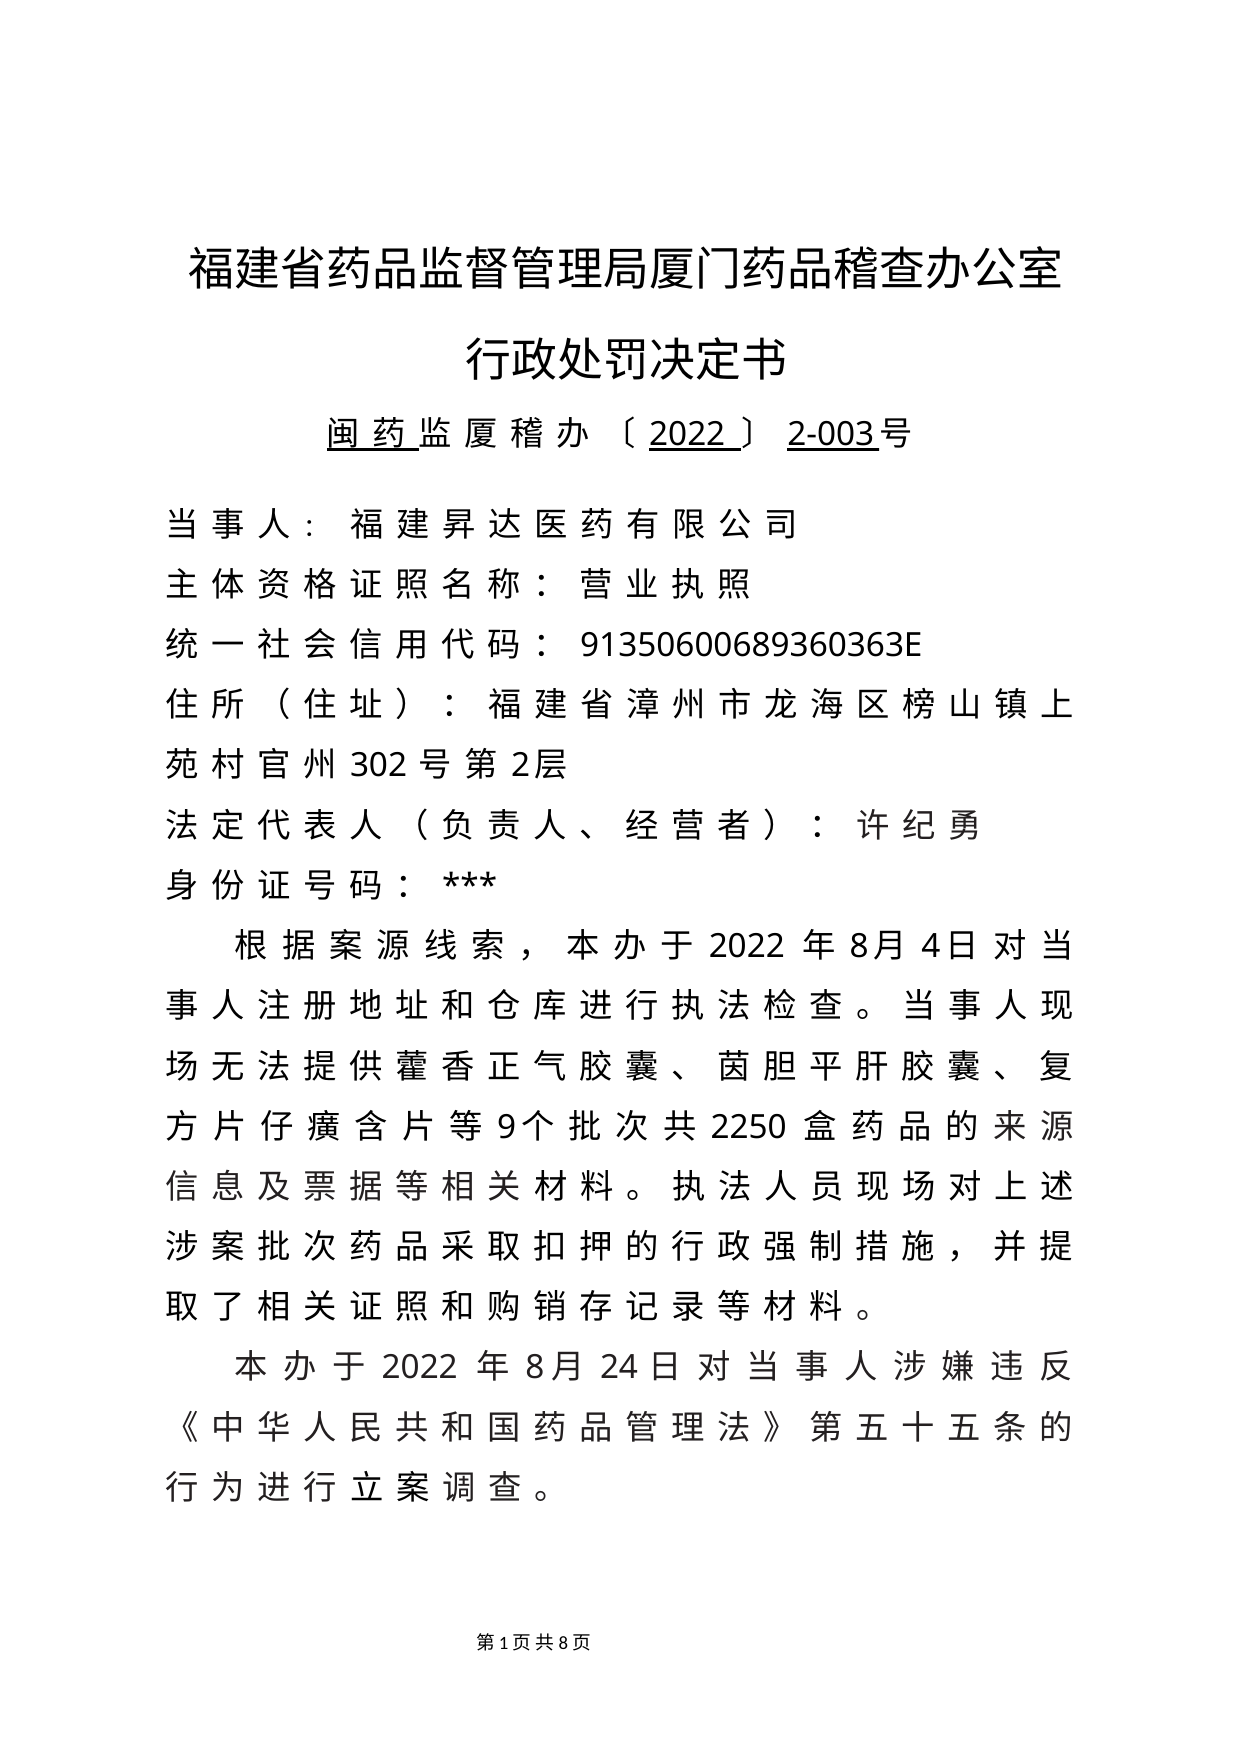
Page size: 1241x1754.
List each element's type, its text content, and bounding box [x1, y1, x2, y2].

text 行政处罚决定书 [166, 311, 1086, 401]
text 住所（住址）：福建省漳州市龙海区榜山镇上苑村官州302号第2层 [166, 672, 1086, 793]
text 主体资格证照名称：营业执照 [166, 552, 1086, 612]
text 本办于2022年8月24日对当事人涉嫌违反《中华人民共和国药品管理法》第五十五条的行为进行立案调查。 [166, 1334, 1086, 1515]
text 身份证号码：*** [166, 853, 1086, 913]
text 统一社会信用代码：91350600689360363E [166, 612, 1086, 672]
text 福建省药品监督管理局厦门药品稽查办公室 [166, 221, 1086, 311]
text 当事人：福建昇达医药有限公司 [166, 492, 1086, 552]
text 闽药监厦稽办〔2022〕2-003号 [166, 401, 1086, 461]
text 法定代表人（负责人、经营者）：许纪勇 [166, 793, 1086, 853]
text 根据案源线索，本办于2022年8月4日对当事人注册地址和仓库进行执法检查。当事人现场无法提供藿香正气胶囊、茵胆平肝胶囊、复方片仔癀含片等9个批次共2250盒药品的来源信息及票据等相关材料。执法人员现场对上述涉案批次药品采取扣押的行政强制措施，并提取了相关证照和购销存记录等材料。 [166, 913, 1086, 1334]
